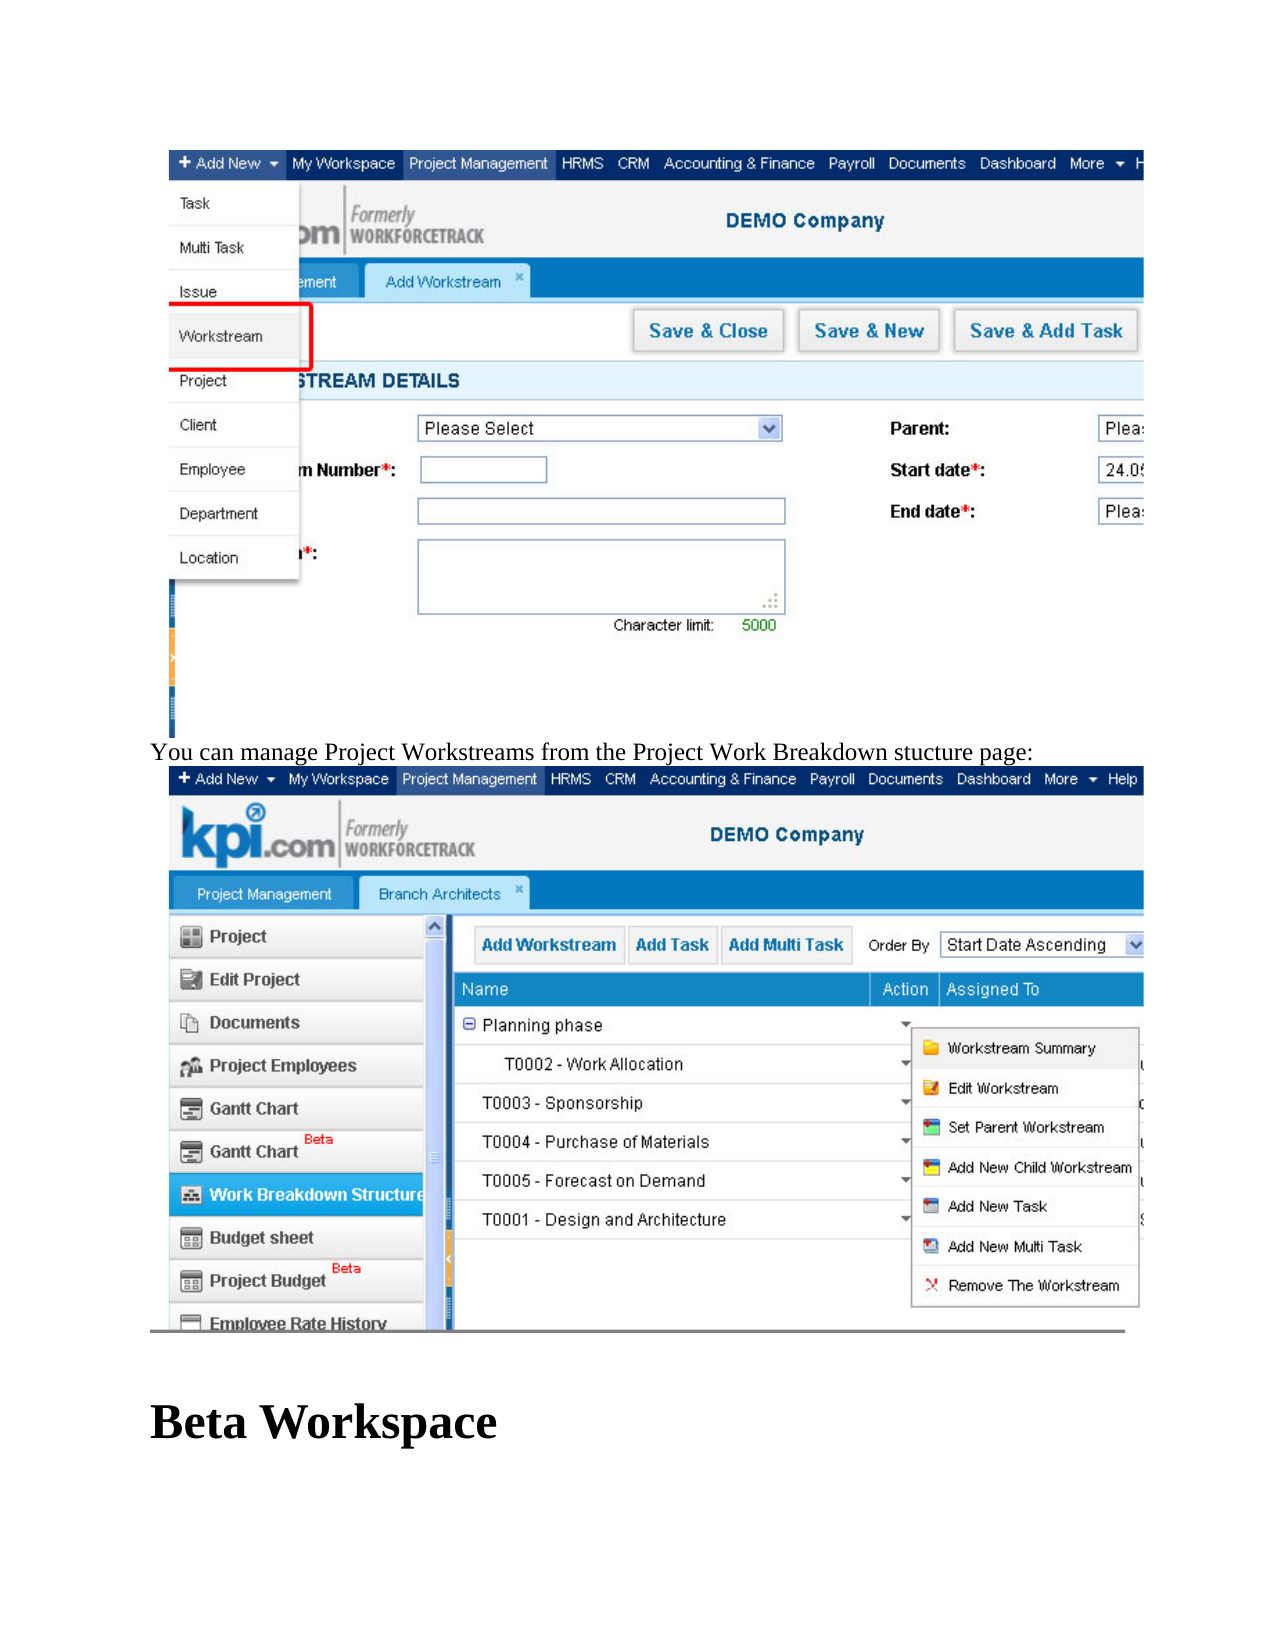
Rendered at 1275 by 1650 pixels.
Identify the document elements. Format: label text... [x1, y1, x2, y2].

subtitle Beta Workspace [150, 1392, 1125, 1449]
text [150, 150, 1125, 1329]
picture [168, 766, 1144, 1330]
picture [168, 150, 1144, 738]
